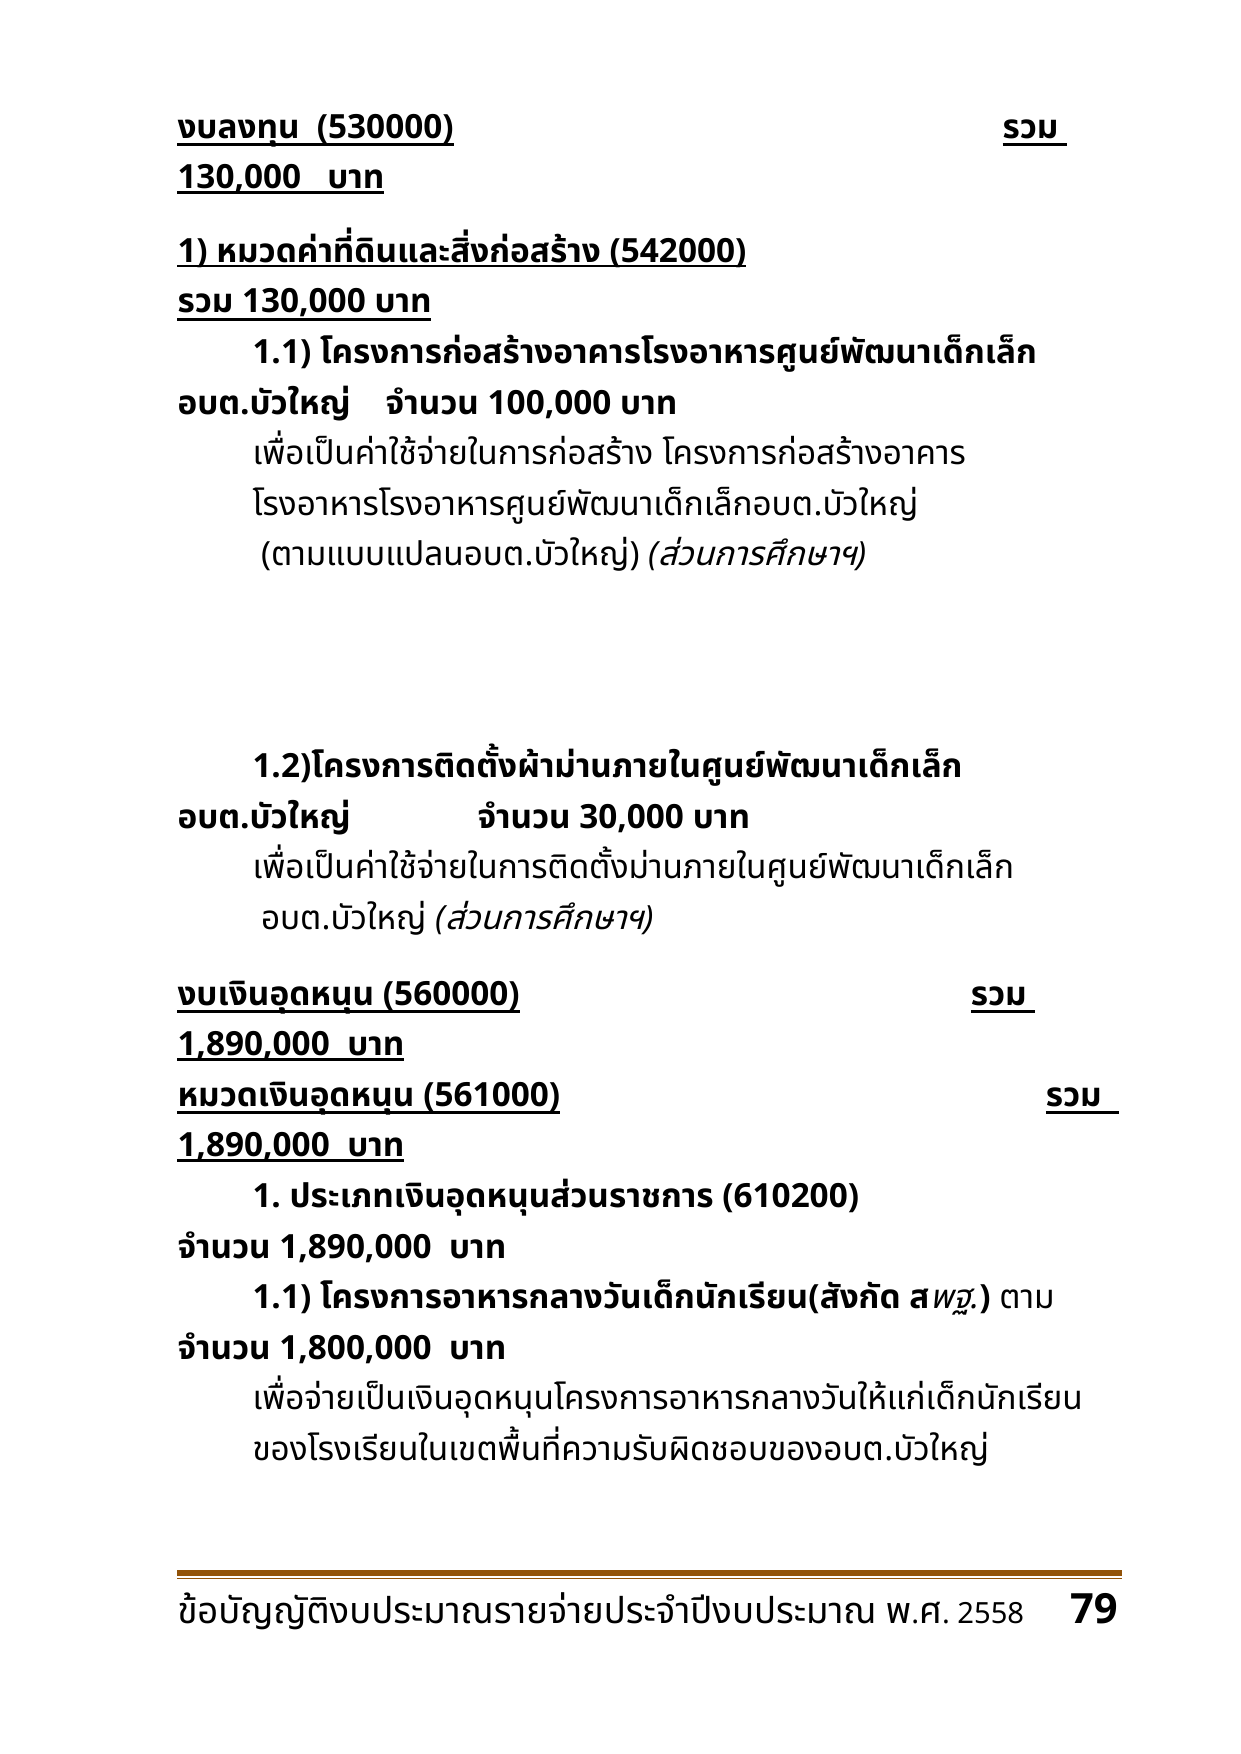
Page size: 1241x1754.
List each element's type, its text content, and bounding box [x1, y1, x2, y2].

text หมวดเงินอุดหนุน (561000) รวม 1,890,000 บาท [177, 1071, 1122, 1172]
text งบลงทุน (530000) รวม 130,000 บาท [177, 103, 1122, 204]
text 1. ประเภทเงินอุดหนุนส่วนราชการ (610200) จำนวน 1,890,000 บาท [177, 1172, 1122, 1273]
text (ตามแบบแปลนอบต.บัวใหญ่) (ส่วนการศึกษาฯ) [177, 530, 1122, 581]
text 1.2)โครงการติดตั้งผ้าม่านภายในศูนย์พัฒนาเด็กเล็ก อบต.บัวใหญ่ จำนวน 30,000 บาท [177, 742, 1122, 843]
text 1.1) โครงการอาหารกลางวันเด็กนักเรียน(สังกัด สพฐ.) ตาม จำนวน 1,800,000 บาท [177, 1273, 1122, 1374]
text 1.1) โครงการก่อสร้างอาคารโรงอาหารศูนย์พัฒนาเด็กเล็กอบต.บัวใหญ่ จำนวน 100,000 บาท [177, 328, 1122, 429]
text 1) หมวดค่าที่ดินและสิ่งก่อสร้าง (542000) รวม 130,000 บาท [177, 227, 1122, 328]
text เพื่อจ่ายเป็นเงินอุดหนุนโครงการอาหารกลางวันให้แก่เด็กนักเรียน [177, 1374, 1122, 1425]
text โรงอาหารโรงอาหารศูนย์พัฒนาเด็กเล็กอบต.บัวใหญ่ [177, 479, 1122, 530]
text ของโรงเรียนในเขตพื้นที่ความรับผิดชอบของอบต.บัวใหญ่ [177, 1425, 1122, 1475]
text เพื่อเป็นค่าใช้จ่ายในการติดตั้งม่านภายในศูนย์พัฒนาเด็กเล็ก [177, 843, 1122, 894]
text งบเงินอุดหนุน (560000) รวม 1,890,000 บาท [177, 969, 1122, 1071]
text เพื่อเป็นค่าใช้จ่ายในการก่อสร้าง โครงการก่อสร้างอาคาร [177, 429, 1122, 479]
text อบต.บัวใหญ่ (ส่วนการศึกษาฯ) [177, 894, 1122, 944]
